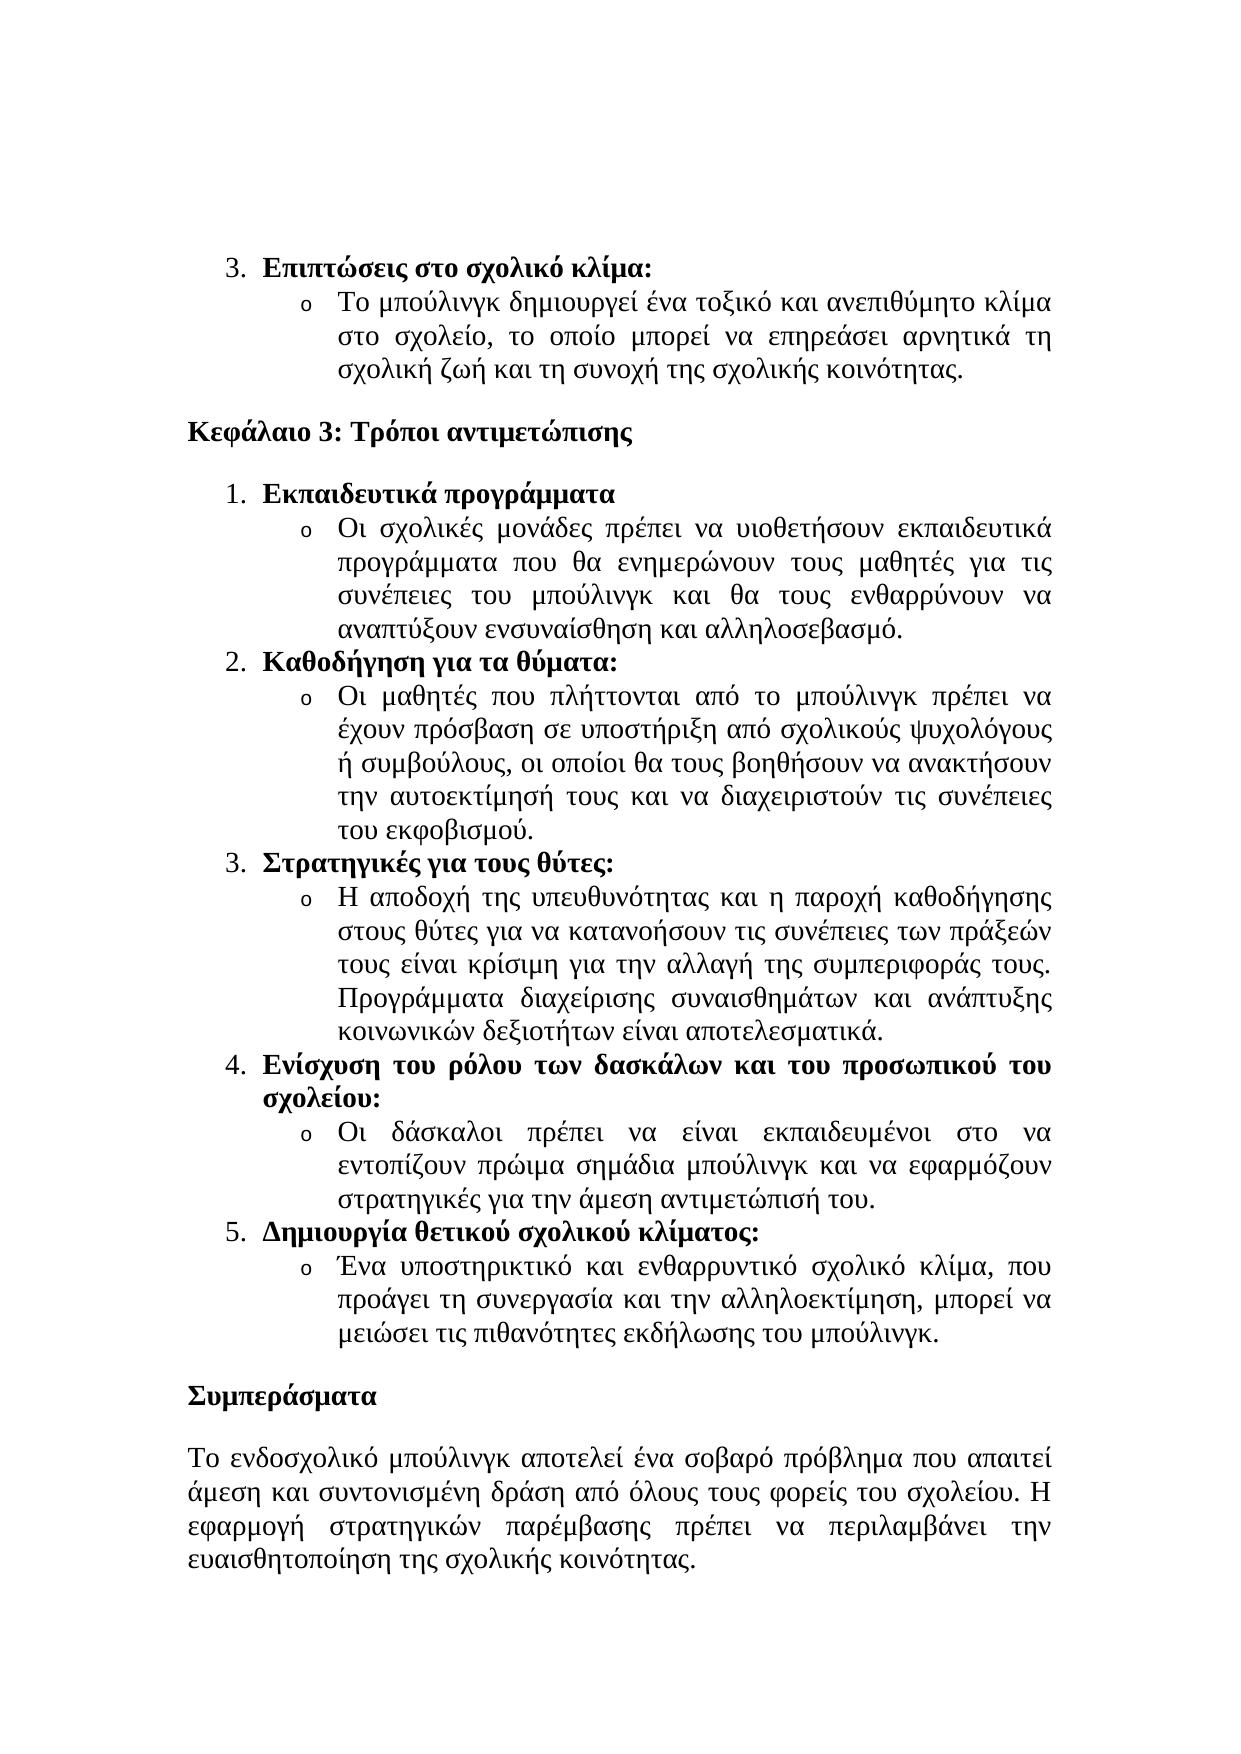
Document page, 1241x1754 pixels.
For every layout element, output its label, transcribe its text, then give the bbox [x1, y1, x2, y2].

list Καθοδήγηση για τα θύματα: [225, 644, 1053, 678]
list Η αποδοχή της υπευθυνότητας και η παροχή καθοδήγησης στους θύτες για να κατανοήσουν τις συνέπειες των πράξεών τους είναι κρίσιμη για την αλλαγή της συμπεριφοράς τους. Προγράμματα διαχείρισης συναισθημάτων και ανάπτυξης κοινωνικών δεξιοτήτων είναι αποτελεσματικά. [300, 879, 1053, 1047]
text Συμπεράσματα [187, 1378, 1053, 1411]
text Κεφάλαιο 3: Τρόποι αντιμετώπισης [187, 414, 1053, 447]
list Οι δάσκαλοι πρέπει να είναι εκπαιδευμένοι στο να εντοπίζουν πρώιμα σημάδια μπούλινγκ και να εφαρμόζουν στρατηγικές για την άμεση αντιμετώπισή του. [300, 1114, 1053, 1214]
list Επιπτώσεις στο σχολικό κλίμα: [225, 251, 1053, 284]
text Το ενδοσχολικό μπούλινγκ αποτελεί ένα σοβαρό πρόβλημα που απαιτεί άμεση και συντονισμένη δράση από όλους τους φορείς του σχολείου. Η εφαρμογή στρατηγικών παρέμβασης πρέπει να περιλαμβάνει την ευαισθητοποίηση της σχολικής κοινότητας. [187, 1441, 1053, 1575]
list Το μπούλινγκ δημιουργεί ένα τοξικό και ανεπιθύμητο κλίμα στο σχολείο, το οποίο μπορεί να επηρεάσει αρνητικά τη σχολική ζωή και τη συνοχή της σχολικής κοινότητας. [300, 284, 1053, 385]
list Οι μαθητές που πλήττονται από το μπούλινγκ πρέπει να έχουν πρόσβαση σε υποστήριξη από σχολικούς ψυχολόγους ή συμβούλους, οι οποίοι θα τους βοηθήσουν να ανακτήσουν την αυτοεκτίμησή τους και να διαχειριστούν τις συνέπειες του εκφοβισμού. [300, 678, 1053, 846]
list Ενίσχυση του ρόλου των δασκάλων και του προσωπικού του σχολείου: [225, 1047, 1053, 1114]
list Εκπαιδευτικά προγράμματα [225, 477, 1053, 510]
list Οι σχολικές μονάδες πρέπει να υιοθετήσουν εκπαιδευτικά προγράμματα που θα ενημερώνουν τους μαθητές για τις συνέπειες του μπούλινγκ και θα τους ενθαρρύνουν να αναπτύξουν ενσυναίσθηση και αλληλοσεβασμό. [300, 510, 1053, 644]
list Δημιουργία θετικού σχολικού κλίματος: [225, 1214, 1053, 1248]
list Ένα υποστηρικτικό και ενθαρρυντικό σχολικό κλίμα, που προάγει τη συνεργασία και την αλληλοεκτίμηση, μπορεί να μειώσει τις πιθανότητες εκδήλωσης του μπούλινγκ. [300, 1248, 1053, 1349]
list Στρατηγικές για τους θύτες: [225, 846, 1053, 879]
